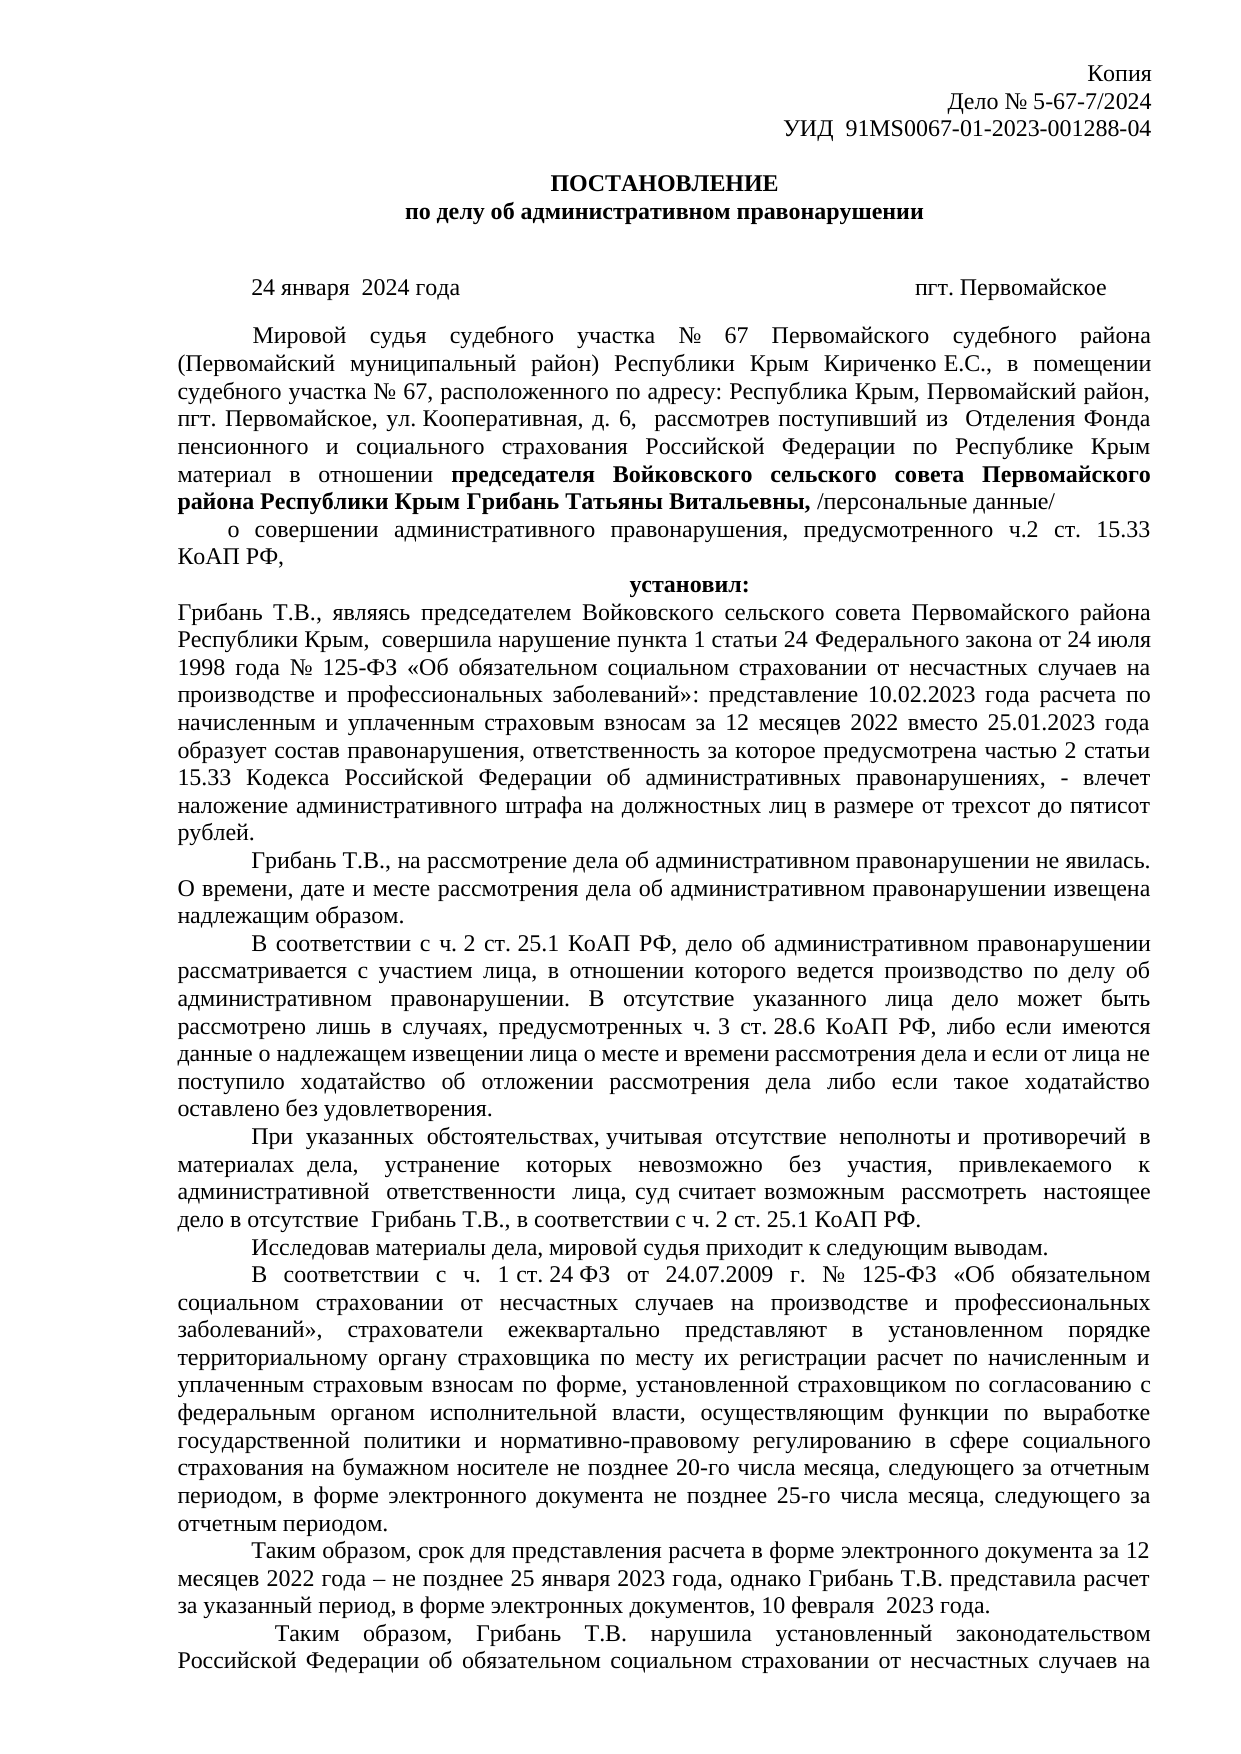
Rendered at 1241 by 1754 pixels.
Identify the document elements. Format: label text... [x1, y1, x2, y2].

text о совершении административного правонарушения, предусмотренного ч.2 ст. 15.33 КоАП РФ, [177, 515, 1152, 570]
text Копия [177, 59, 1152, 87]
text Дело № 5-67-7/2024 [177, 87, 1152, 114]
text Грибань Т.В., являясь председателем Войковского сельского совета Первомайского района Республики Крым, совершила нарушение пункта 1 статьи 24 Федерального закона от 24 июля 1998 года № 125-ФЗ «Об обязательном социальном страховании от несчастных случаев на производстве и профессиональных заболеваний»: представление 10.02.2023 года расчета по начисленным и уплаченным страховым взносам за 12 месяцев 2022 вместо 25.01.2023 года образует состав правонарушения, ответственность за которое предусмотрена частью 2 статьи 15.33 Кодекса Российской Федерации об административных правонарушениях, - влечет наложение административного штрафа на должностных лиц в размере от трехсот до пятисот рублей. [177, 598, 1152, 846]
text При указанных обстоятельствах, учитывая отсутствие неполноты и противоречий в материалах дела, устранение которых невозможно без участия, привлекаемого к административной ответственности лица, суд считает возможным рассмотреть настоящее дело в отсутствие Грибань Т.В., в соответствии с ч. 2 ст. 25.1 КоАП РФ. [177, 1122, 1152, 1232]
text Таким образом, срок для представления расчета в форме электронного документа за 12 месяцев 2022 года – не позднее 25 января 2023 года, однако Грибань Т.В. представила расчет за указанный период, в форме электронных документов, 10 февраля 2023 года. [177, 1536, 1152, 1619]
text Грибань Т.В., на рассмотрение дела об административном правонарушении не явилась. О времени, дате и месте рассмотрения дела об административном правонарушении извещена надлежащим образом. [177, 846, 1152, 929]
text УИД 91MS0067-01-2023-001288-04 [177, 114, 1152, 142]
text ПОСТАНОВЛЕНИЕ [177, 169, 1152, 197]
text по делу об административном правонарушении [177, 197, 1152, 225]
text установил: [177, 570, 1152, 598]
text Мировой судья судебного участка № 67 Первомайского судебного района (Первомайский муниципальный район) Республики Крым Кириченко Е.С., в помещении судебного участка № 67, расположенного по адресу: Республика Крым, Первомайский район, пгт. Первомайское, ул. Кооперативная, д. 6, рассмотрев поступивший из Отделения Фонда пенсионного и социального страхования Российской Федерации по Республике Крым материал в отношении председателя Войковского сельского совета Первомайского района Республики Крым Грибань Татьяны Витальевны, /персональные данные/ [177, 322, 1152, 515]
text Исследовав материалы дела, мировой судья приходит к следующим выводам. [177, 1232, 1152, 1260]
text В соответствии с ч. 2 ст. 25.1 КоАП РФ, дело об административном правонарушении рассматривается с участием лица, в отношении которого ведется производство по делу об административном правонарушении. В отсутствие указанного лица дело может быть рассмотрено лишь в случаях, предусмотренных ч. 3 ст. 28.6 КоАП РФ, либо если имеются данные о надлежащем извещении лица о месте и времени рассмотрения дела и если от лица не поступило ходатайство об отложении рассмотрения дела либо если такое ходатайство оставлено без удовлетворения. [177, 929, 1152, 1122]
text В соответствии с ч. 1 ст. 24 ФЗ от 24.07.2009 г. № 125-ФЗ «Об обязательном социальном страховании от несчастных случаев на производстве и профессиональных заболеваний», страхователи ежеквартально представляют в установленном порядке территориальному органу страховщика по месту их регистрации расчет по начисленным и уплаченным страховым взносам по форме, установленной страховщиком по согласованию с федеральным органом исполнительной власти, осуществляющим функции по выработке государственной политики и нормативно-правовому регулированию в сфере социального страхования на бумажном носителе не позднее 20-го числа месяца, следующего за отчетным периодом, в форме электронного документа не позднее 25-го числа месяца, следующего за отчетным периодом. [177, 1260, 1152, 1536]
text 24 января 2024 года пгт. Первомайское [177, 273, 1152, 301]
